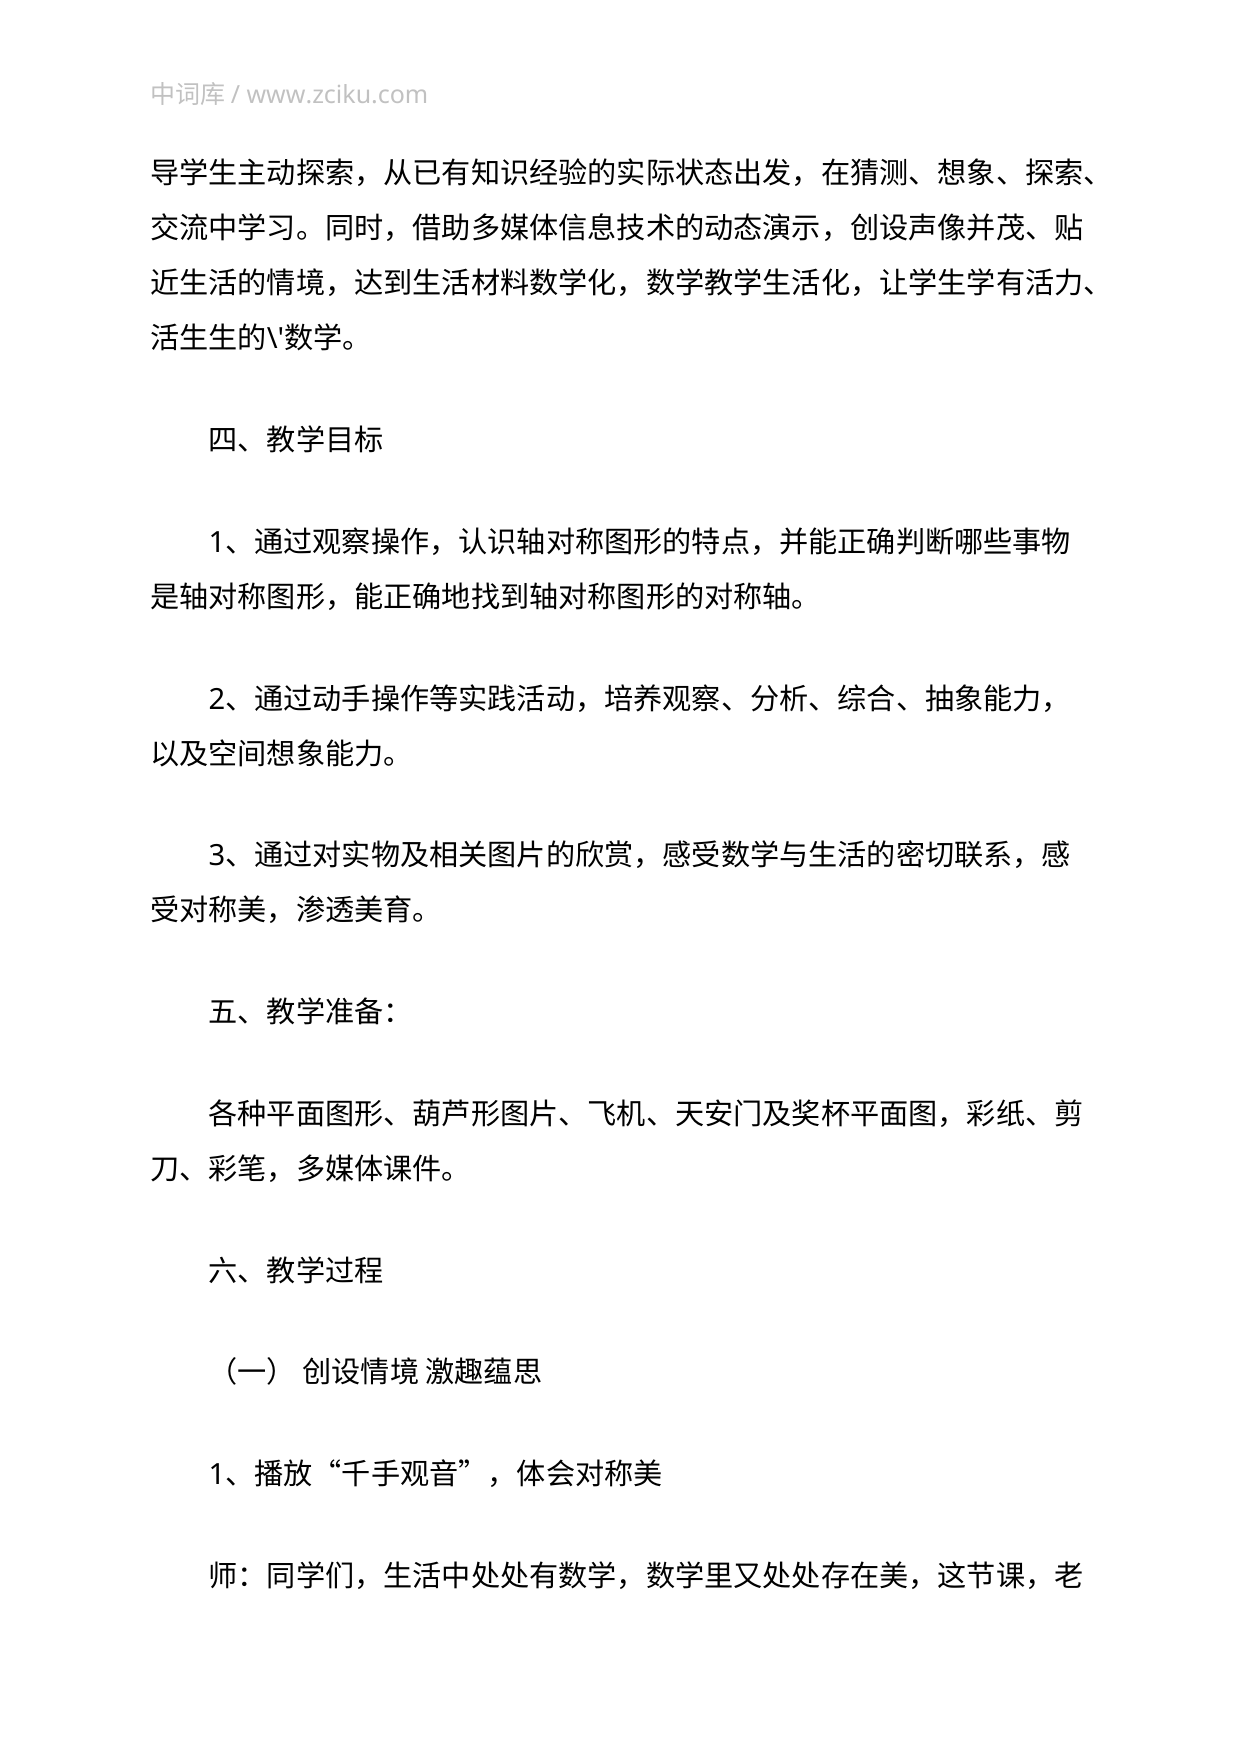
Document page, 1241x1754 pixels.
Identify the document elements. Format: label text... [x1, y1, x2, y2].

text 六、教学过程 [150, 1247, 1090, 1289]
text 1、播放“千手观音”，体会对称美 [150, 1451, 1090, 1493]
text （一） 创设情境 激趣蕴思 [150, 1349, 1090, 1391]
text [150, 1553, 1090, 1595]
text 1、通过观察操作，认识轴对称图形的特点，并能正确判断哪些事物是轴对称图形，能正确地找到轴对称图形的对称轴。 [150, 518, 1090, 616]
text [150, 150, 1090, 357]
text 2、通过动手操作等实践活动，培养观察、分析、综合、抽象能力，以及空间想象能力。 [150, 675, 1090, 772]
text 各种平面图形、葫芦形图片、飞机、天安门及奖杯平面图，彩纸、剪刀、彩笔，多媒体课件。 [150, 1091, 1090, 1188]
text 四、教学目标 [150, 417, 1090, 459]
text 3、通过对实物及相关图片的欣赏，感受数学与生活的密切联系，感受对称美，渗透美育。 [150, 832, 1090, 929]
text 五、教学准备： [150, 989, 1090, 1031]
